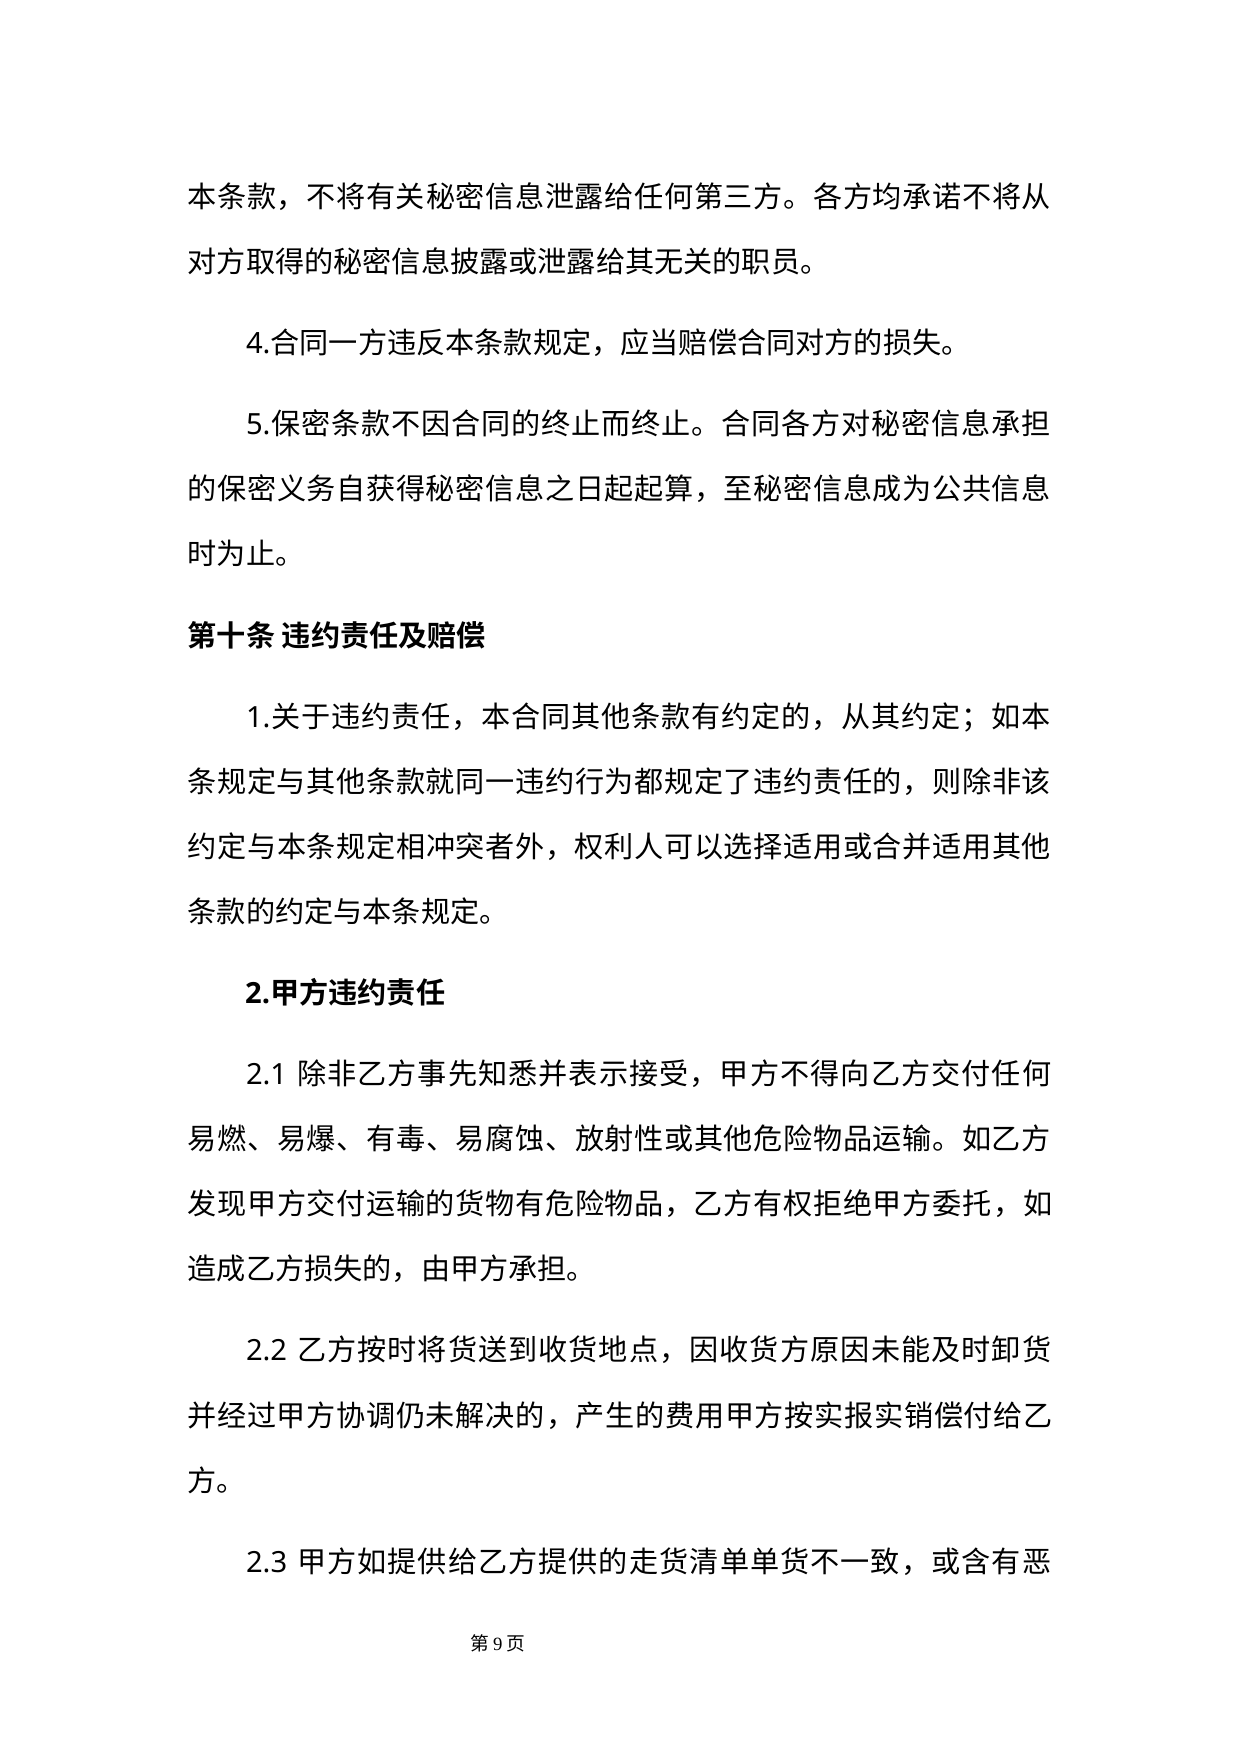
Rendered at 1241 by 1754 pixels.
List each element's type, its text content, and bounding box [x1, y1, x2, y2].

text 第十条 违约责任及赔偿 [187, 601, 1053, 666]
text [187, 162, 1053, 292]
text 2.2 乙方按时将货送到收货地点，因收货方原因未能及时卸货并经过甲方协调仍未解决的，产生的费用甲方按实报实销偿付给乙方。 [187, 1316, 1053, 1511]
text 2.1 除非乙方事先知悉并表示接受，甲方不得向乙方交付任何易燃、易爆、有毒、易腐蚀、放射性或其他危险物品运输。如乙方发现甲方交付运输的货物有危险物品，乙方有权拒绝甲方委托，如造成乙方损失的，由甲方承担。 [187, 1039, 1053, 1299]
text 1.关于违约责任，本合同其他条款有约定的，从其约定；如本条规定与其他条款就同一违约行为都规定了违约责任的，则除非该约定与本条规定相冲突者外，权利人可以选择适用或合并适用其他条款的约定与本条规定。 [187, 682, 1053, 942]
text 4.合同一方违反本条款规定，应当赔偿合同对方的损失。 [187, 308, 1053, 373]
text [187, 1527, 1053, 1592]
text 5.保密条款不因合同的终止而终止。合同各方对秘密信息承担的保密义务自获得秘密信息之日起起算，至秘密信息成为公共信息时为止。 [187, 389, 1053, 584]
text 2.甲方违约责任 [187, 958, 1053, 1023]
